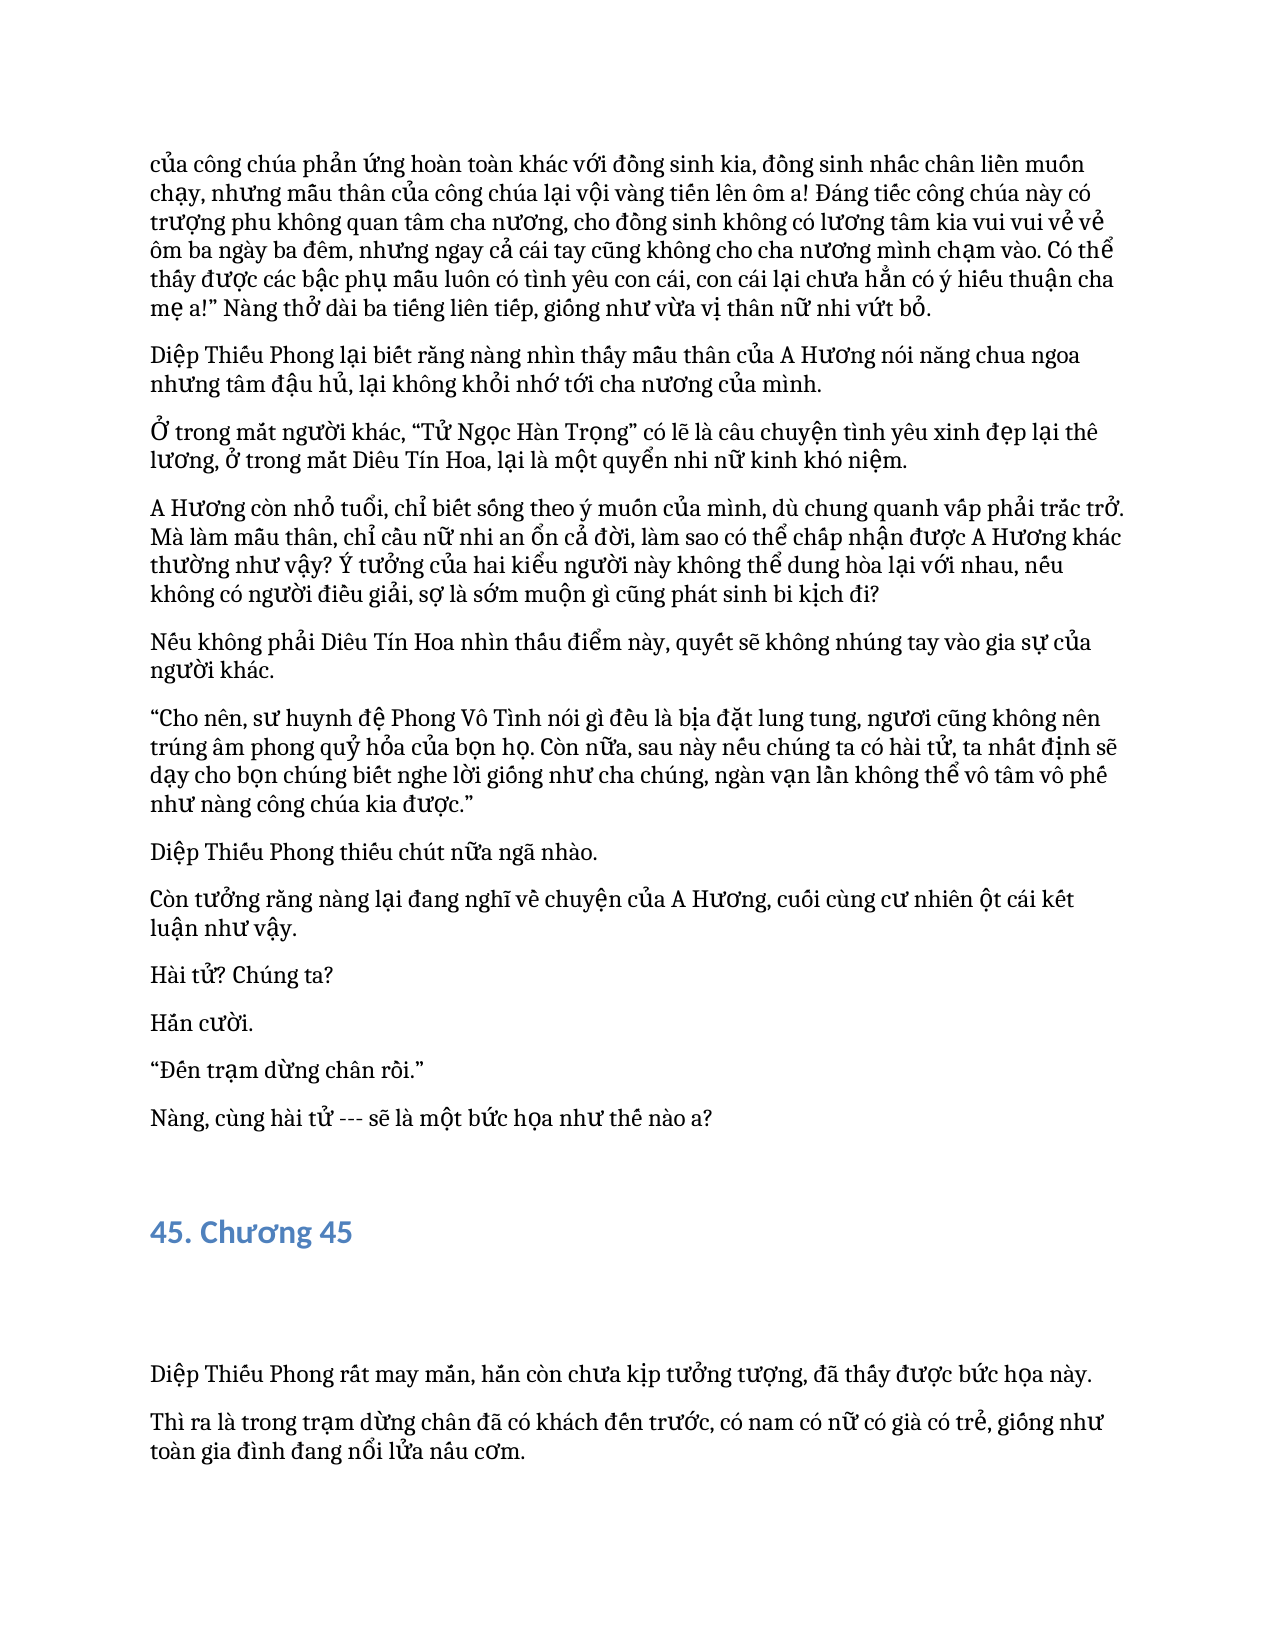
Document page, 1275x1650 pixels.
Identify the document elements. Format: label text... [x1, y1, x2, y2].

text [150, 150, 1125, 322]
text “Đến trạm dừng chân rồi.” [150, 1056, 1125, 1085]
text Nếu không phải Diêu Tín Hoa nhìn thấu điểm này, quyết sẽ không nhúng tay vào gia sự của người khác. [150, 627, 1125, 685]
text Hài tử? Chúng ta? [150, 961, 1125, 990]
text Nàng, cùng hài tử --- sẽ là một bức họa như thế nào a? [150, 1104, 1125, 1190]
text A Hương còn nhỏ tuổi, chỉ biết sống theo ý muốn của mình, dù chung quanh vấp phải trắc trở. Mà làm mẫu thân, chỉ cầu nữ nhi an ổn cả đời, làm sao có thể chấp nhận được A Hương khác thường như vậy? Ý tưởng của hai kiểu người này không thể dung hòa lại với nhau, nếu không có người điều giải, sợ là sớm muộn gì cũng phát sinh bi kịch đi? [150, 494, 1125, 609]
text Diệp Thiếu Phong rất may mắn, hắn còn chưa kịp tưởng tượng, đã thấy được bức họa này. [150, 1360, 1125, 1389]
text Diệp Thiếu Phong lại biết rằng nàng nhìn thấy mẫu thân của A Hương nói năng chua ngoa nhưng tâm đậu hủ, lại không khỏi nhớ tới cha nương của mình. [150, 341, 1125, 399]
subtitle 45. Chương 45 [150, 1211, 1125, 1252]
text Hắn cười. [150, 1009, 1125, 1037]
text Ở trong mắt người khác, “Tử Ngọc Hàn Trọng” có lẽ là câu chuyện tình yêu xinh đẹp lại thê lương, ở trong mắt Diêu Tín Hoa, lại là một quyển nhi nữ kinh khó niệm. [150, 417, 1125, 475]
text Còn tưởng rằng nàng lại đang nghĩ về chuyện của A Hương, cuối cùng cư nhiên ột cái kết luận như vậy. [150, 885, 1125, 942]
text “Cho nên, sư huynh đệ Phong Vô Tình nói gì đều là bịa đặt lung tung, ngươi cũng không nên trúng âm phong quỷ hỏa của bọn họ. Còn nữa, sau này nếu chúng ta có hài tử, ta nhất định sẽ dạy cho bọn chúng biết nghe lời giống như cha chúng, ngàn vạn lần không thể vô tâm vô phế như nàng công chúa kia được.” [150, 704, 1125, 819]
text Diệp Thiếu Phong thiếu chút nữa ngã nhào. [150, 837, 1125, 866]
text Thì ra là trong trạm dừng chân đã có khách đến trước, có nam có nữ có già có trẻ, giống như toàn gia đình đang nổi lửa nấu cơm. [150, 1408, 1125, 1465]
